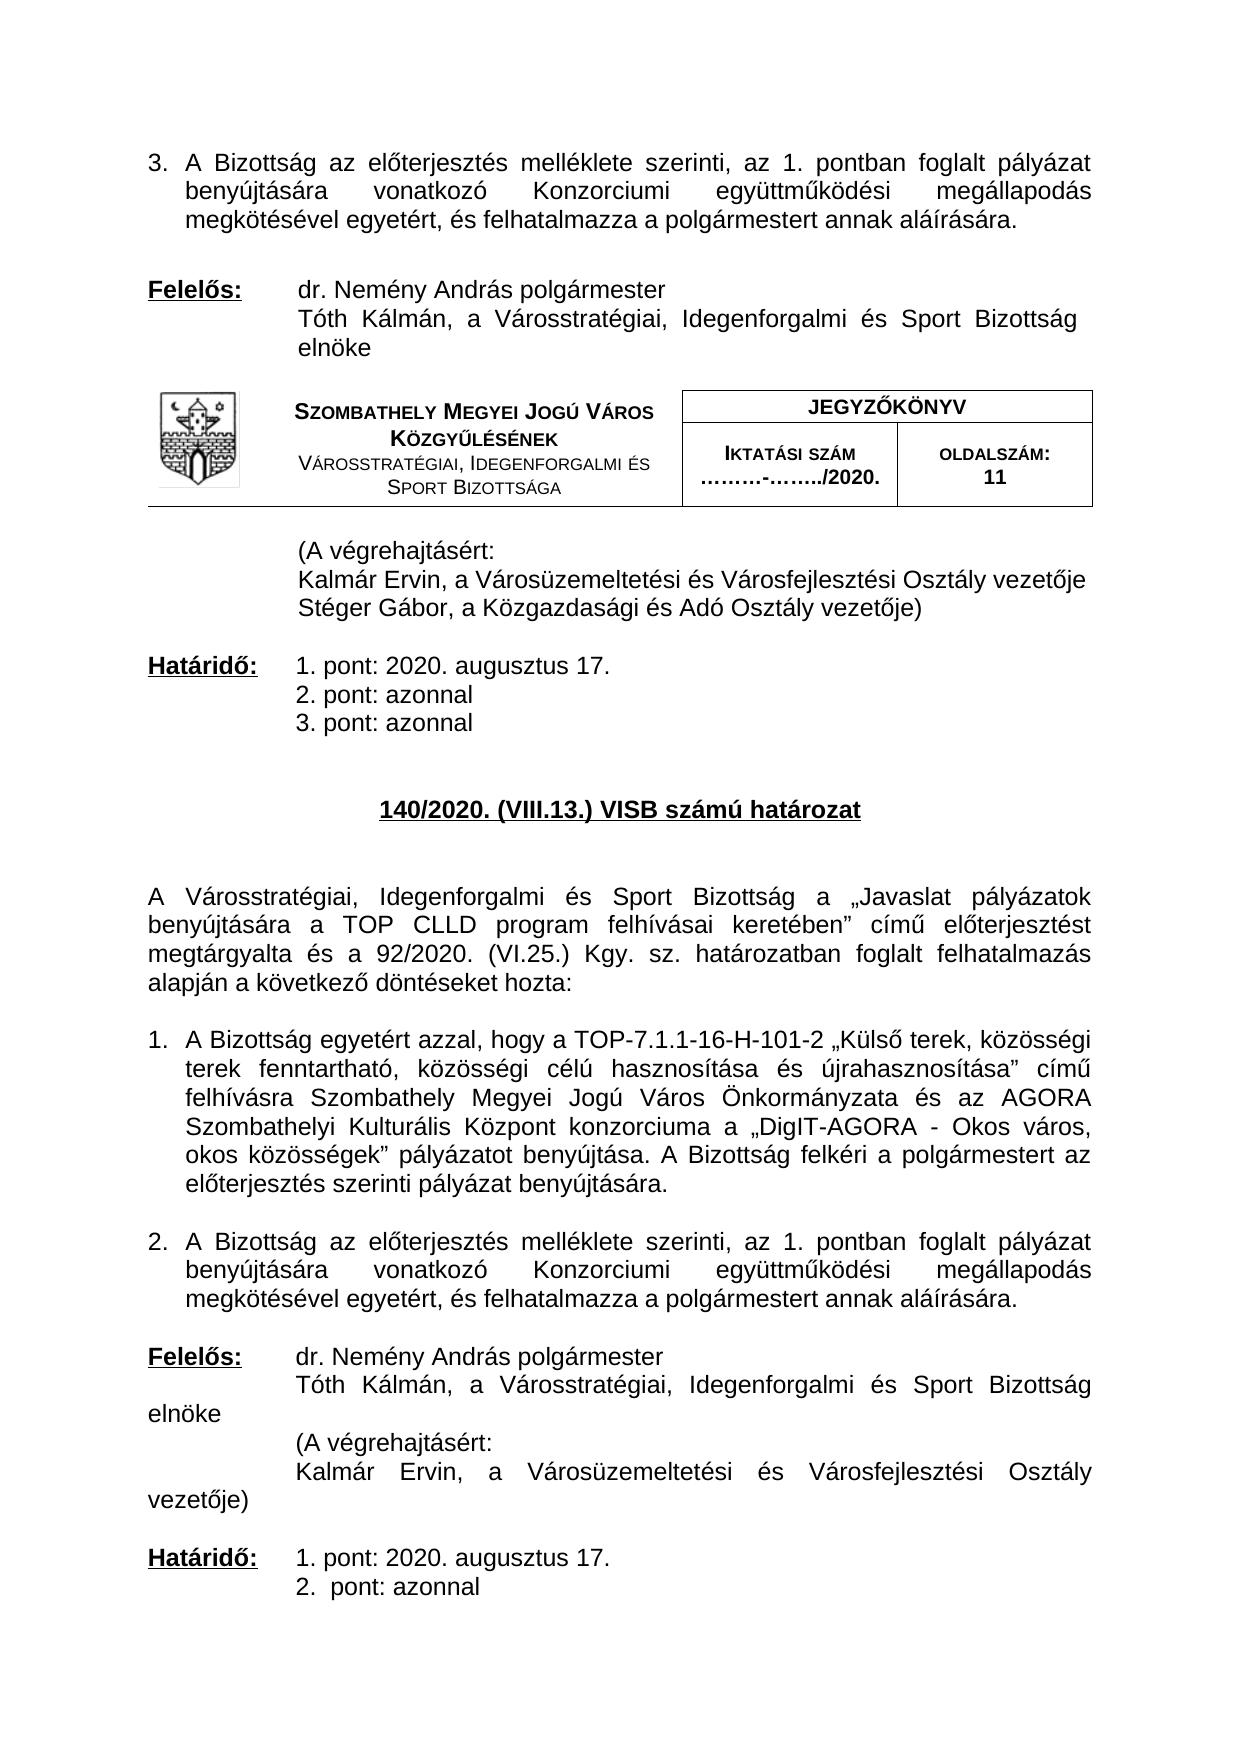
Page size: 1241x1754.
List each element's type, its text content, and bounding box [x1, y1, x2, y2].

text (A végrehajtásért: [148, 1428, 1093, 1457]
text Kalmár Ervin, a Városüzemeltetési és Városfejlesztési Osztály vezetője [148, 565, 1093, 593]
list A Bizottság az előterjesztés melléklete szerinti, az 1. pontban foglalt pályázat benyújtására vonatkozó Konzorciumi együttműködési megállapodás megkötésével egyetért, és felhatalmazza a polgármestert annak aláírására. [148, 1227, 1093, 1313]
text Stéger Gábor, a Közgazdasági és Adó Osztály vezetője) [148, 593, 1093, 622]
list A Bizottság egyetért azzal, hogy a TOP-7.1.1-16-H-101-2 „Külső terek, közösségi terek fenntartható, közösségi célú hasznosítása és újrahasznosítása” című felhívásra Szombathely Megyei Jogú Város Önkormányzata és az AGORA Szombathelyi Kulturális Központ konzorciuma a „DigIT-AGORA - Okos város, okos közösségek” pályázatot benyújtása. A Bizottság felkéri a polgármestert az előterjesztés szerinti pályázat benyújtására. [148, 1026, 1093, 1198]
text Felelős: dr. Nemény András polgármester [148, 275, 1093, 304]
picture [158, 391, 241, 490]
table_cell Iktatási szám ………-……../2020. [683, 423, 897, 506]
text (A végrehajtásért: [148, 536, 1093, 565]
text Tóth Kálmán, a Városstratégiai, Idegenforgalmi és Sport Bizottság elnöke [148, 304, 1093, 361]
text A Városstratégiai, Idegenforgalmi és Sport Bizottság a „Javaslat pályázatok benyújtására a TOP CLLD program felhívásai keretében” című előterjesztést megtárgyalta és a 92/2020. (VI.25.) Kgy. sz. határozatban foglalt felhatalmazás alapján a következő döntéseket hozta: [148, 882, 1093, 997]
text 140/2020. (VIII.13.) VISB számú határozat [148, 795, 1093, 824]
list A Bizottság az előterjesztés melléklete szerinti, az 1. pontban foglalt pályázat benyújtására vonatkozó Konzorciumi együttműködési megállapodás megkötésével egyetért, és felhatalmazza a polgármestert annak aláírására. [148, 148, 1093, 234]
text 3. pont: azonnal [148, 708, 1093, 737]
text Határidő: 1. pont: 2020. augusztus 17. [148, 1543, 1093, 1572]
table_cell oldalszám: 11 [898, 423, 1092, 506]
text Kalmár Ervin, a Városüzemeltetési és Városfejlesztési Osztály vezetője) [148, 1457, 1093, 1514]
table_header Szombathely Megyei Jogú Város Közgyűlésének Városstratégiai, Idegenforgalmi és Sport Bizottsága [266, 390, 682, 506]
table_header JEGYZŐKÖNYV [683, 391, 1092, 422]
text Határidő: 1. pont: 2020. augusztus 17. [148, 651, 1093, 680]
text Felelős: dr. Nemény András polgármester [148, 1342, 1093, 1371]
text 2. pont: azonnal [148, 680, 1093, 708]
table_header [148, 390, 266, 506]
text Tóth Kálmán, a Városstratégiai, Idegenforgalmi és Sport Bizottság elnöke [148, 1371, 1093, 1428]
text 2. pont: azonnal [148, 1572, 1093, 1601]
